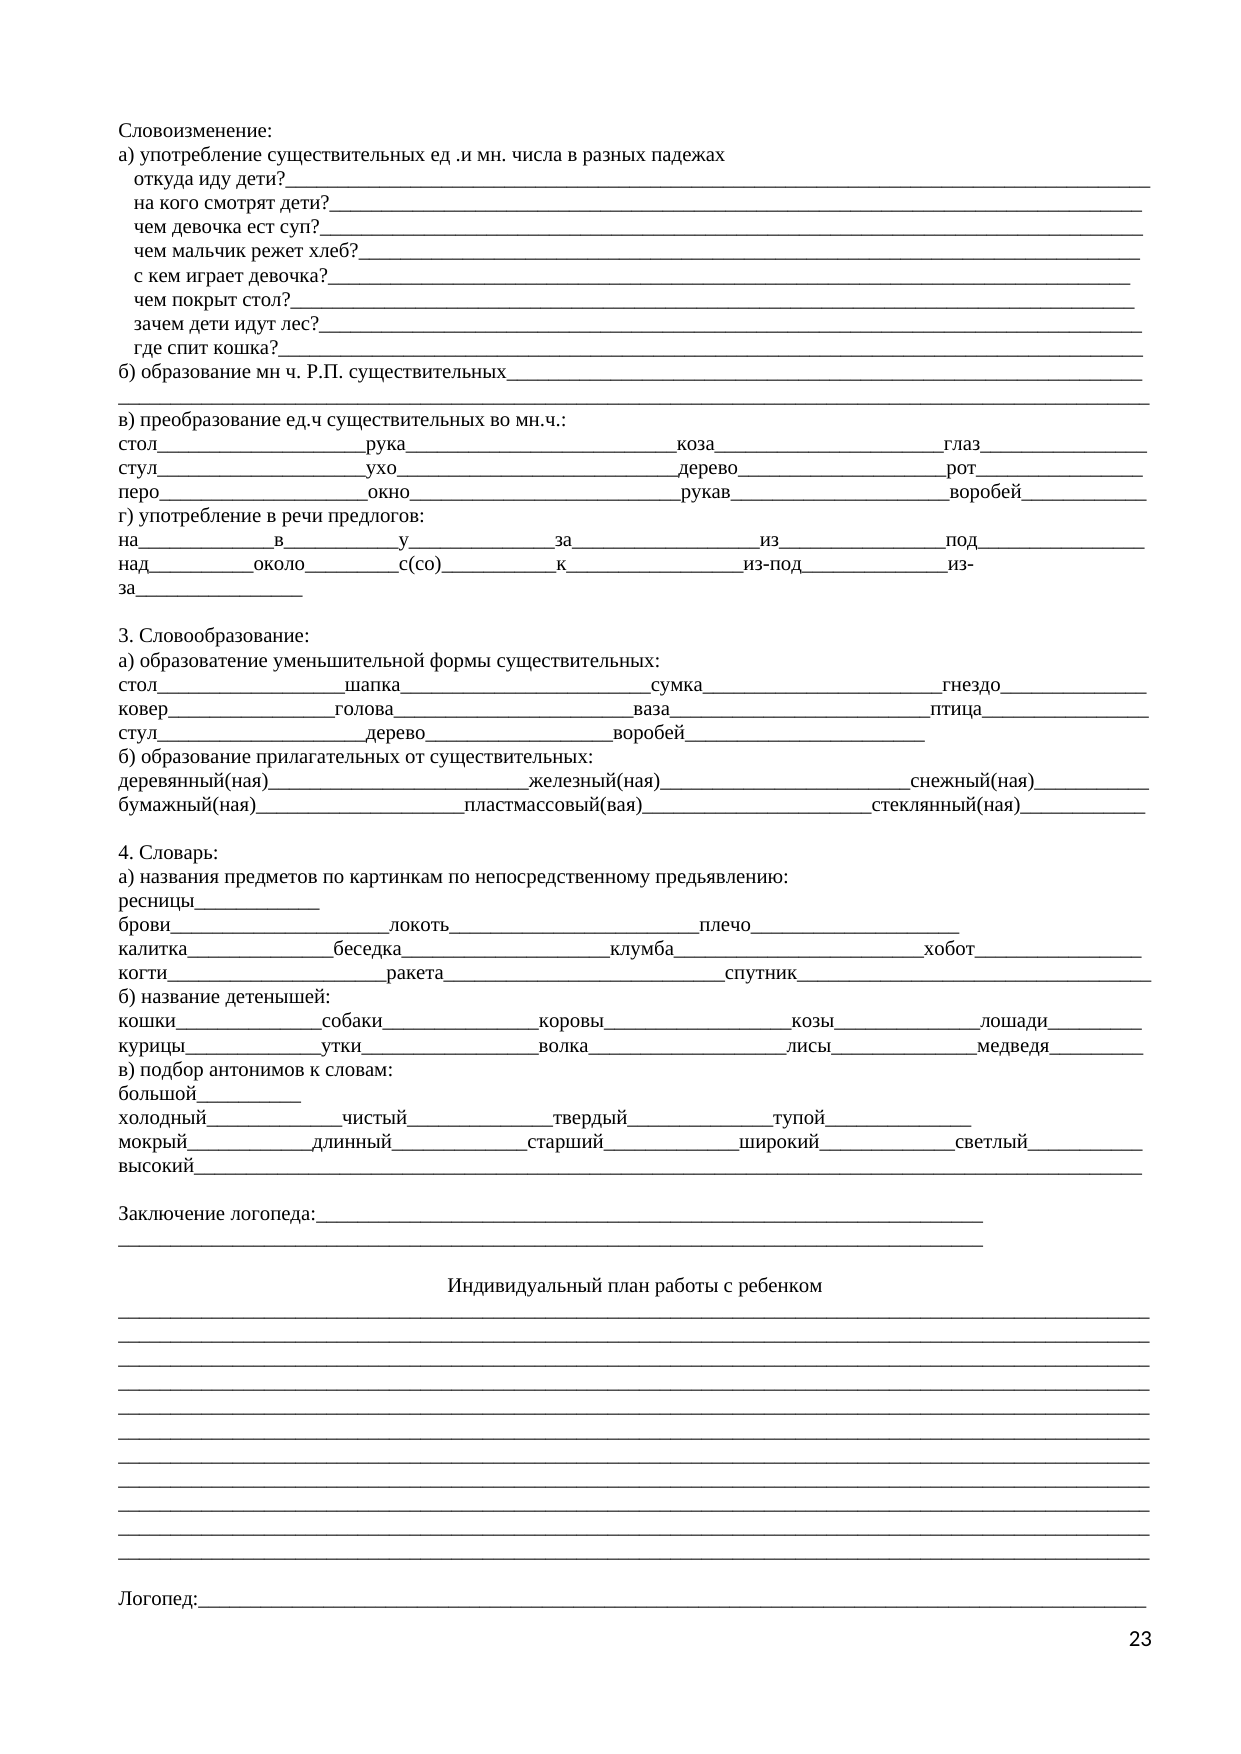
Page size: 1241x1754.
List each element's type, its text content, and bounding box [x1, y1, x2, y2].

text стул____________________ухо___________________________дерево____________________рот________________ [118, 455, 1152, 479]
text кошки______________собаки_______________коровы__________________козы______________лошади_________ [118, 1008, 1152, 1032]
text стул____________________дерево__________________воробей_______________________ [118, 720, 1152, 744]
text Заключение логопеда:________________________________________________________________ [118, 1201, 1152, 1225]
text ___________________________________________________________________________________ [118, 1225, 1152, 1249]
text г) употребление в речи предлогов: [118, 503, 1152, 527]
text мокрый____________длинный_____________старший_____________широкий_____________светлый___________ [118, 1129, 1152, 1153]
text когти_____________________ракета___________________________спутник__________________________________ [118, 960, 1152, 984]
text ковер________________голова_______________________ваза_________________________птица________________ [118, 696, 1152, 720]
text 4. Словарь: [118, 840, 1152, 864]
text чем мальчик режет хлеб?___________________________________________________________________________ [118, 238, 1152, 262]
text на кого смотрят дети?______________________________________________________________________________ [118, 190, 1152, 214]
text а) названия предметов по картинкам по непосредственному предьявлению: [118, 864, 1152, 888]
text с кем играет девочка?_____________________________________________________________________________ [118, 262, 1152, 287]
text высокий___________________________________________________________________________________________ [118, 1153, 1152, 1177]
text Индивидуальный план работы с ребенком [118, 1273, 1152, 1297]
text б) название детенышей: [118, 984, 1152, 1008]
text стол____________________рука__________________________коза______________________глаз________________ [118, 431, 1152, 455]
text чем покрыт стол?_________________________________________________________________________________ [118, 287, 1152, 311]
text _________________________________________________________________________________________________________________________________________________________________________________________________________________________________________________________________________________________________________________________________________________________________________________________________________________________________________________________________________________________________________________________________________________________________________________________________________________________________________________________________________________________________________________________________________________________________________________________________________________________________________________________________________________________________________________________________________________________________________________________________________________________________________________________________________________________________________________________________ [118, 1297, 1152, 1562]
text где спит кошка?___________________________________________________________________________________ [118, 335, 1152, 359]
text над__________около_________с(со)___________к_________________из-под______________из-за________________ [118, 551, 1152, 599]
text зачем дети идут лес?_______________________________________________________________________________ [118, 311, 1152, 335]
text на_____________в___________у______________за__________________из________________под________________ [118, 527, 1152, 551]
text Словоизменение: [118, 118, 1152, 142]
text в) подбор антонимов к словам: [118, 1057, 1152, 1081]
text а) употребление существительных ед .и мн. числа в разных падежах [118, 142, 1152, 166]
text деревянный(ная)_________________________железный(ная)________________________снежный(ная)___________ [118, 768, 1152, 792]
text курицы_____________утки_________________волка___________________лисы______________медведя_________ [118, 1032, 1152, 1057]
text б) образование прилагательных от существительных: [118, 744, 1152, 768]
text откуда иду дети?___________________________________________________________________________________ [118, 166, 1152, 190]
text ресницы____________ брови_____________________локоть________________________плечо____________________ [118, 888, 1152, 936]
text 3. Словообразование: [118, 623, 1152, 647]
text в) преобразование ед.ч существительных во мн.ч.: [118, 407, 1152, 431]
text большой__________ холодный_____________чистый______________твердый______________тупой______________ [118, 1081, 1152, 1129]
text б) образование мн ч. Р.П. существительных_____________________________________________________________ [118, 359, 1152, 383]
text стол__________________шапка________________________сумка_______________________гнездо______________ [118, 672, 1152, 696]
text перо____________________окно__________________________рукав_____________________воробей____________ [118, 479, 1152, 503]
text Логопед:___________________________________________________________________________________________ [118, 1586, 1152, 1610]
text бумажный(ная)____________________пластмассовый(вая)______________________стеклянный(ная)____________ [118, 792, 1152, 816]
text ___________________________________________________________________________________________________ [118, 383, 1152, 407]
text чем девочка ест суп?_______________________________________________________________________________ [118, 214, 1152, 238]
text а) образоватение уменьшительной формы существительных: [118, 647, 1152, 672]
text калитка______________беседка____________________клумба________________________хобот________________ [118, 936, 1152, 960]
